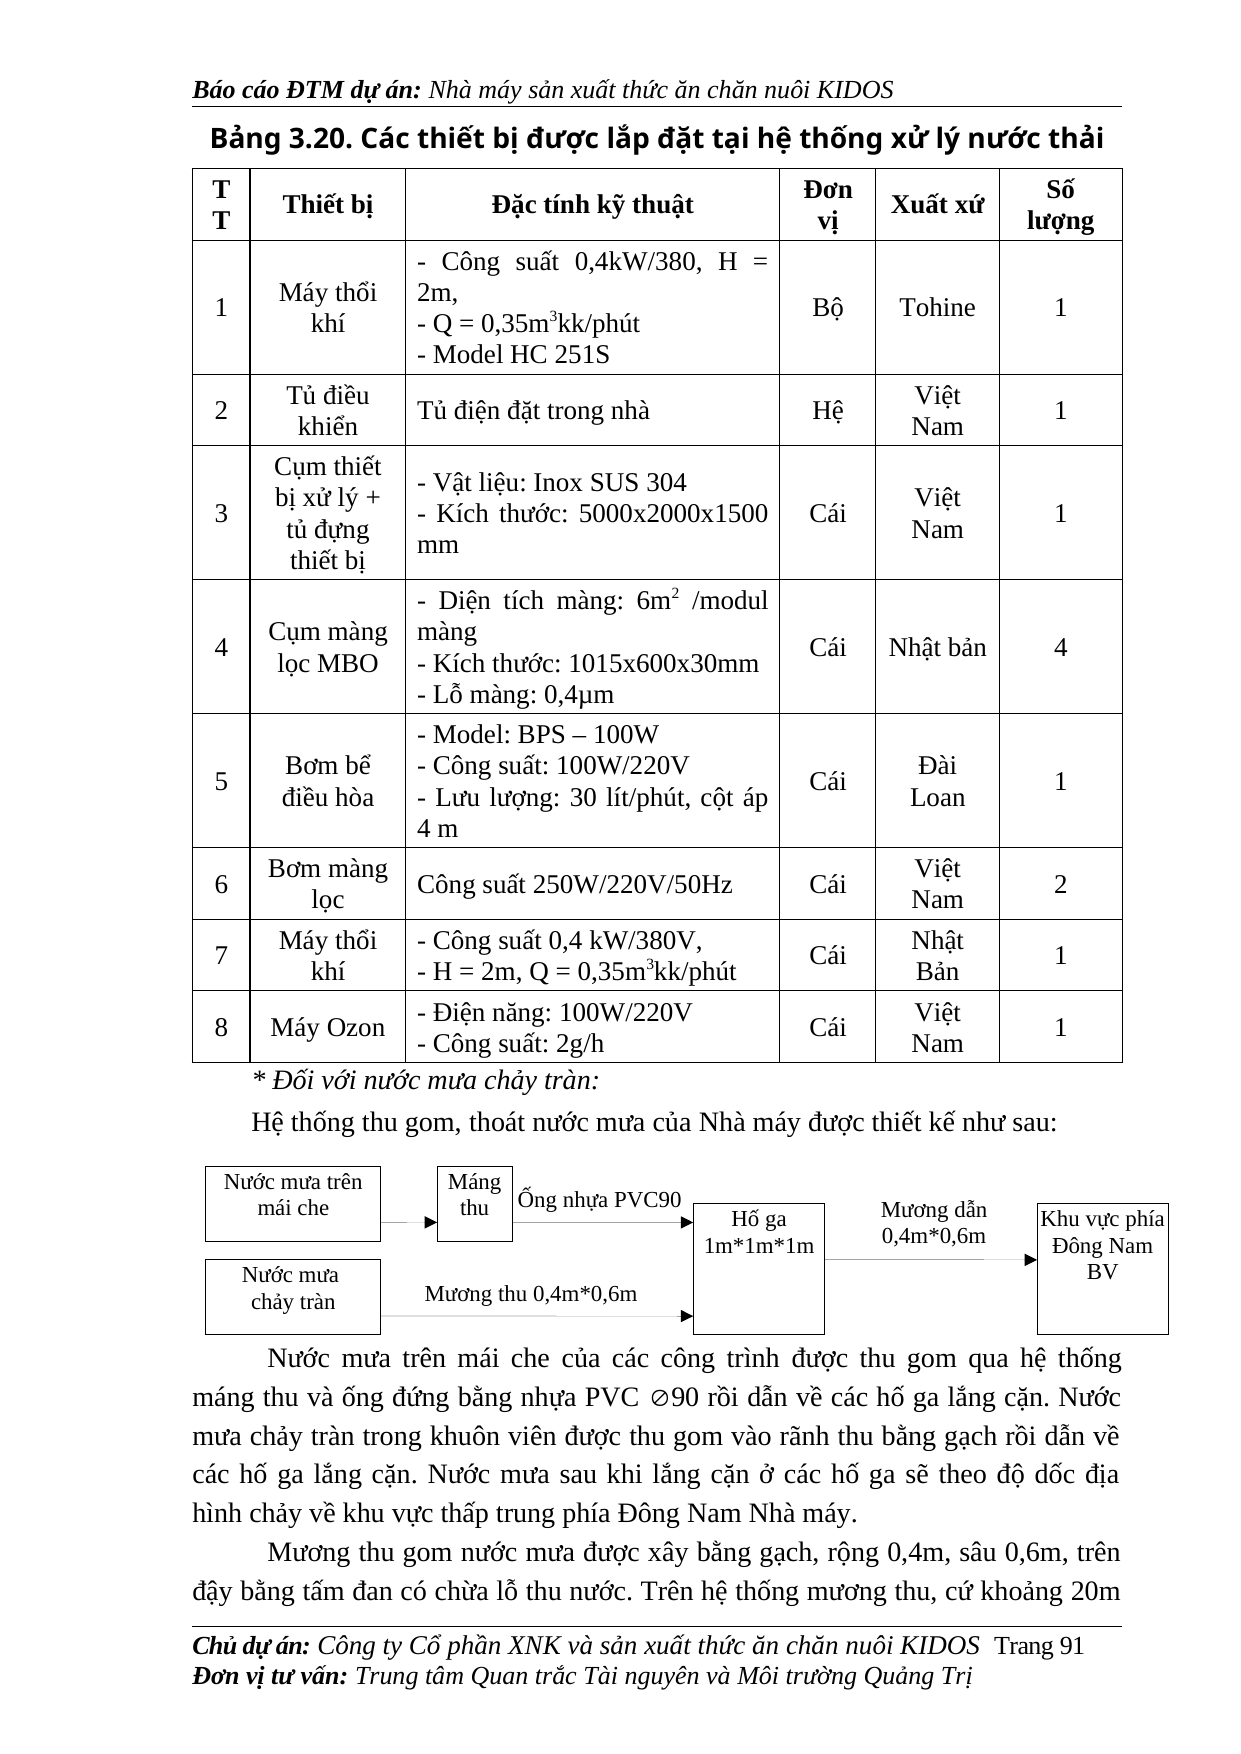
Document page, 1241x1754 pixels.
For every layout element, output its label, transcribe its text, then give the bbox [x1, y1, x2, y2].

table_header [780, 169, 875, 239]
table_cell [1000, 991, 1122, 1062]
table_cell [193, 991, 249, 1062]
text Hệ thống thu gom, thoát nước mưa của Nhà máy được thiết kế như sau: [192, 1105, 1122, 1138]
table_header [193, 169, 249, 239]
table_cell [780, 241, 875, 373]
text Nước mưa trên mái che của các công trình được thu gom qua hệ thống máng thu và ống đứng bằng nhựa PVC 90 rồi dẫn về các hố ga lắng cặn. Nước mưa chảy tràn trong khuôn viên được thu gom vào rãnh thu bằng gạch rồi dẫn về các hố ga lắng cặn. Nước mưa sau khi lắng cặn ở các hố ga sẽ theo độ dốc địa hình chảy về khu vực thấp trung phía Đông Nam Nhà máy. [192, 1341, 1122, 1529]
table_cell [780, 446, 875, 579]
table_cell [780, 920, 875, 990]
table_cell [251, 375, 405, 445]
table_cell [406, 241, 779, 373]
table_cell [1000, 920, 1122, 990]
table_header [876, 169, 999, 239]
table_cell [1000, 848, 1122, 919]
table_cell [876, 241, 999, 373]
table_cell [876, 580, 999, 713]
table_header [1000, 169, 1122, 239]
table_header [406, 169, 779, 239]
subtitle Bảng 3.20. Các thiết bị được lắp đặt tại hệ thống xử lý nước thải [192, 118, 1122, 156]
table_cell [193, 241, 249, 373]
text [192, 1535, 1122, 1607]
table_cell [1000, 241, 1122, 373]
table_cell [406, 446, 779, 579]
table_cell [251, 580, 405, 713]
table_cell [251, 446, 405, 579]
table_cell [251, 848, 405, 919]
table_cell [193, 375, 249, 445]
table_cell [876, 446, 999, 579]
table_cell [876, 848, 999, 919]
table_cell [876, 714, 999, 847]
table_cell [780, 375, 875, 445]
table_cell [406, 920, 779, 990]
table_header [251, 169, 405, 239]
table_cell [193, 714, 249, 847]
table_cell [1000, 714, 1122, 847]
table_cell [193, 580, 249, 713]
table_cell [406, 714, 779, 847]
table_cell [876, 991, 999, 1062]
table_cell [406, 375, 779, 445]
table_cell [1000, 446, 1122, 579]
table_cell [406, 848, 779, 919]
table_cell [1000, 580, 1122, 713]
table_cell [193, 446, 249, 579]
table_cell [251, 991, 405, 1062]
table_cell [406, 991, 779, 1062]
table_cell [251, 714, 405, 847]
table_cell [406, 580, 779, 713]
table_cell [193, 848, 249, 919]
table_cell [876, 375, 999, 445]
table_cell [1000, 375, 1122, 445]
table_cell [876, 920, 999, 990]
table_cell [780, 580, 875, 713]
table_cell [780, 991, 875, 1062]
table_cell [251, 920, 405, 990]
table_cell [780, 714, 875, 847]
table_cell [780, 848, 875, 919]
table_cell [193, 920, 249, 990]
text * Đối với nước mưa chảy tràn: [192, 1063, 1122, 1096]
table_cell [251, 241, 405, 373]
